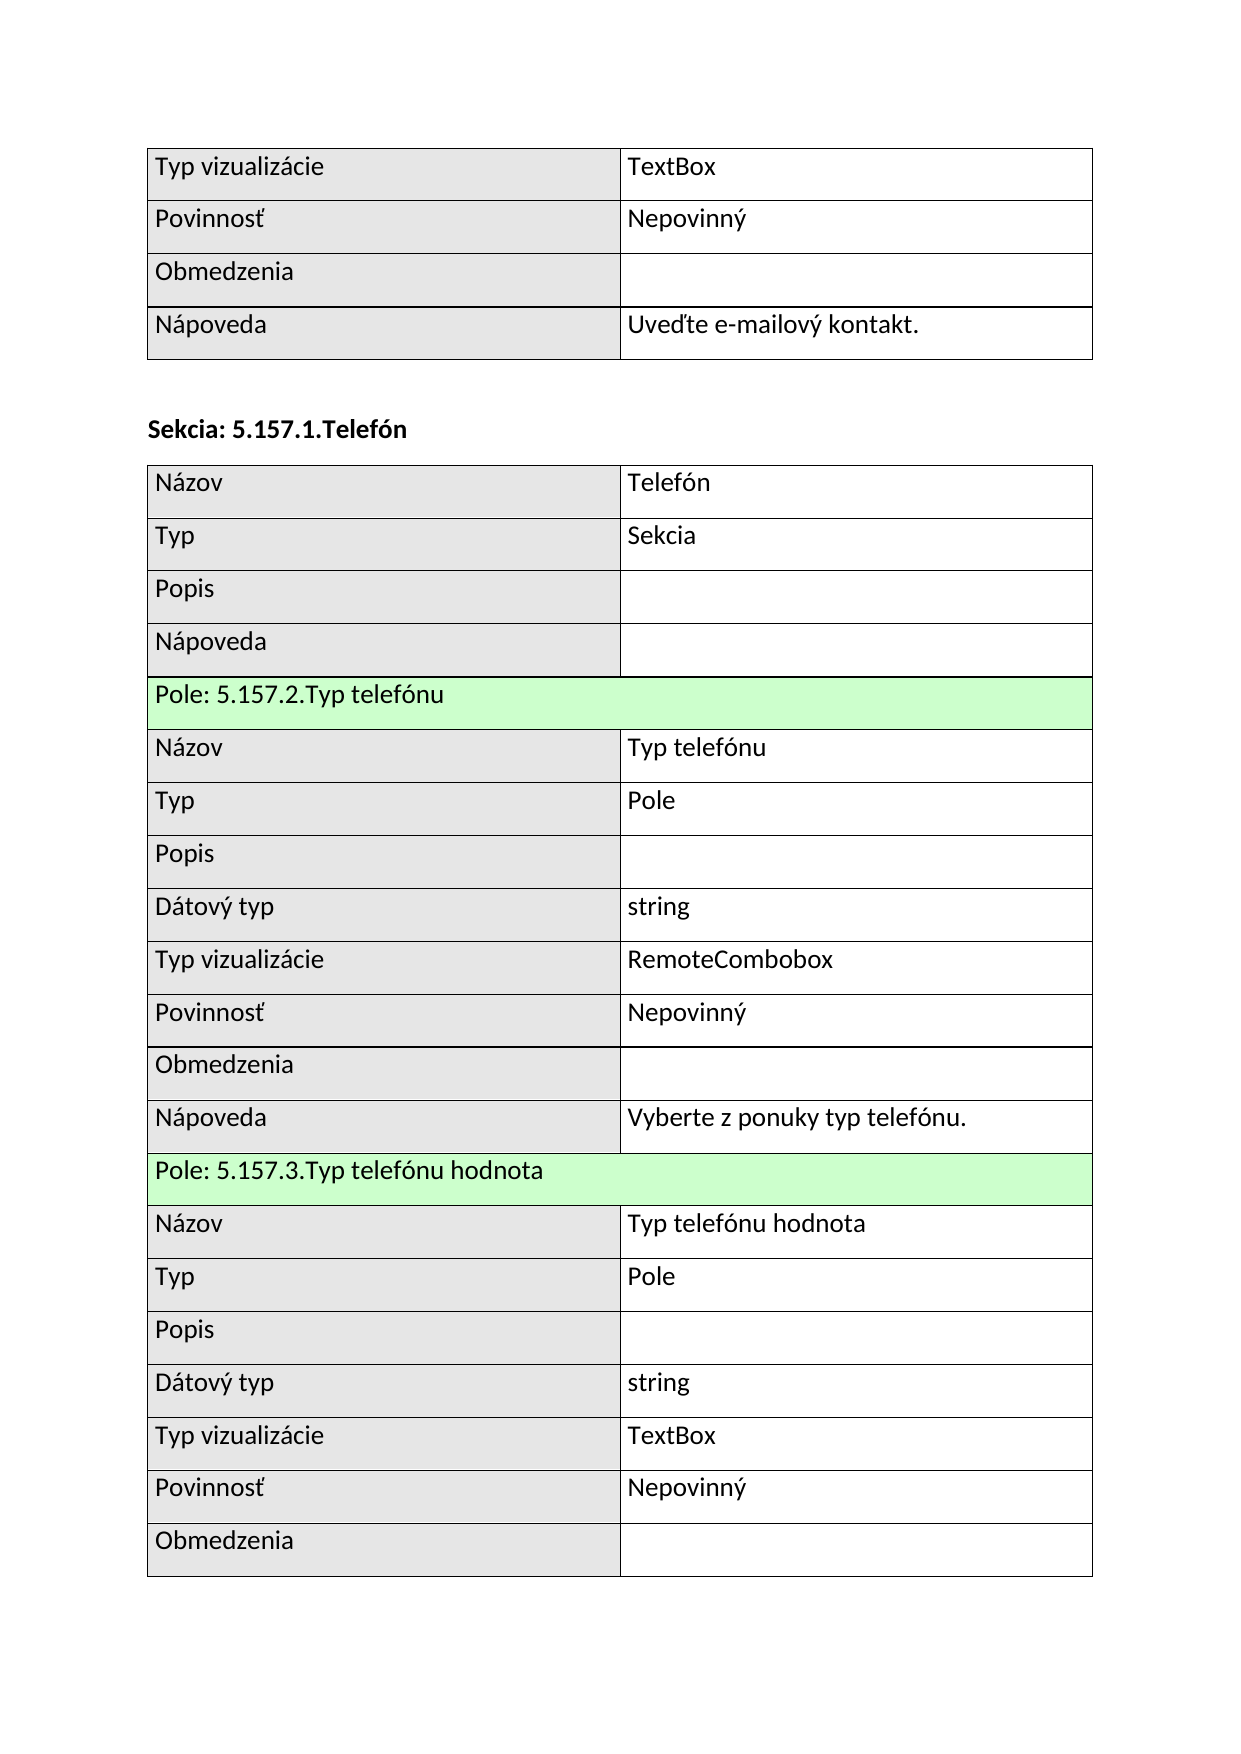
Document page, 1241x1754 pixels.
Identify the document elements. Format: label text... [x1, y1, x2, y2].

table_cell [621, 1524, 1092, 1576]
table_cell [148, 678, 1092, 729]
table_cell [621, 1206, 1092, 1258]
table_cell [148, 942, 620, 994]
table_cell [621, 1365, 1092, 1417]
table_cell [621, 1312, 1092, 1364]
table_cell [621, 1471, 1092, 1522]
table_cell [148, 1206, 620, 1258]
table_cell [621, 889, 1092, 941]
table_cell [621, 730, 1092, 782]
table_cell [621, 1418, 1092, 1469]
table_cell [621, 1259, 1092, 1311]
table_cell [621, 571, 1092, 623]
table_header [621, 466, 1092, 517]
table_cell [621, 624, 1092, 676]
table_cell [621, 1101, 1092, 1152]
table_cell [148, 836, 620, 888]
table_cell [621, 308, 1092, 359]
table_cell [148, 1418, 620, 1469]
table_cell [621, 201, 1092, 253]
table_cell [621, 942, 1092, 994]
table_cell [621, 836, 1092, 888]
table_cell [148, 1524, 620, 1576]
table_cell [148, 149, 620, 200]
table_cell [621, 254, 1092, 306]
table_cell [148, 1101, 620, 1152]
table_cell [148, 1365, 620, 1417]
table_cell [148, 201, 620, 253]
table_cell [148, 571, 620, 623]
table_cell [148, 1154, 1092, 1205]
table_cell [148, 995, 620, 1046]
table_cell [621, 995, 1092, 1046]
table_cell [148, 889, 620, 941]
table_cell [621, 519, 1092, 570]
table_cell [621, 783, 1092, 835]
text Sekcia: 5.157.1.Telefón [148, 412, 1093, 445]
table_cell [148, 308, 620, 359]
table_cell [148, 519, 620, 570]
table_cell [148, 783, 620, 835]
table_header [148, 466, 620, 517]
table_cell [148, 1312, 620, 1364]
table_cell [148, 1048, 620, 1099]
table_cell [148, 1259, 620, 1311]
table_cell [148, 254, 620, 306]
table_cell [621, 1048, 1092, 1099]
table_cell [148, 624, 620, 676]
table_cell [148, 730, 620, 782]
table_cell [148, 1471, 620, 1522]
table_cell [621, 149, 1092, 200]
